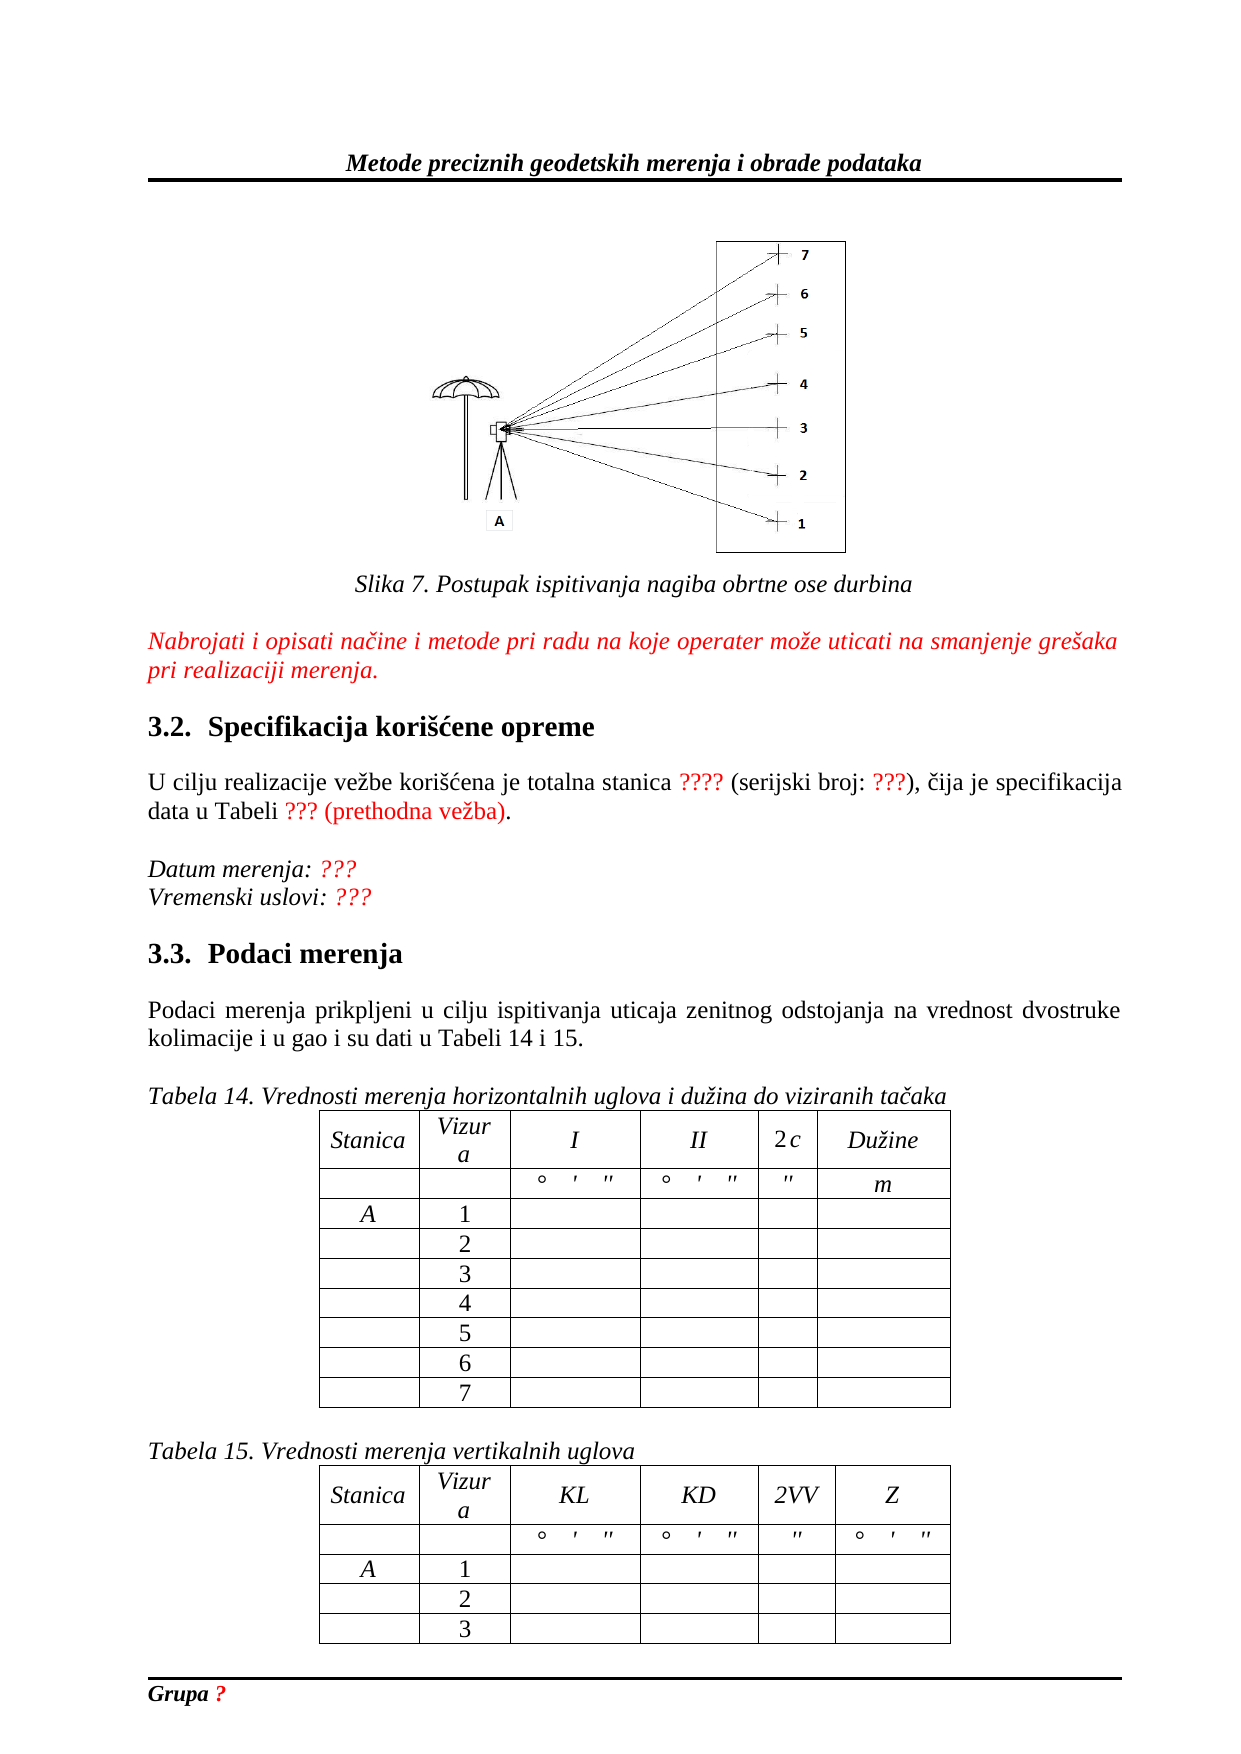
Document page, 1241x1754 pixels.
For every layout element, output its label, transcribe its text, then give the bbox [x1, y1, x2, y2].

table_cell 1 [420, 1555, 510, 1583]
table_cell [320, 1614, 419, 1643]
table_header [759, 1111, 817, 1168]
text U cilju realizacije vežbe korišćena je totalna stanica ???? (serijski broj: ???), čija je specifikacija data u Tabeli ??? (prethodna vežba). [148, 767, 1122, 825]
table_cell 4 [420, 1289, 510, 1317]
table_cell [818, 1348, 950, 1377]
subtitle Podaci merenja [148, 936, 1122, 970]
table_cell '' [759, 1525, 835, 1553]
table_cell [320, 1525, 419, 1553]
table_header Z [836, 1466, 950, 1524]
table_cell [759, 1318, 817, 1347]
text Datum merenja: ??? [148, 854, 1122, 882]
subtitle Specifikacija korišćene opreme [148, 709, 1122, 742]
table_cell [511, 1584, 640, 1613]
table_cell 6 [420, 1348, 510, 1377]
table_header KD [641, 1466, 758, 1524]
table_cell [320, 1348, 419, 1377]
table_cell [641, 1614, 758, 1643]
table_cell [836, 1584, 950, 1613]
table_cell [641, 1229, 758, 1258]
table_cell [759, 1614, 835, 1643]
table_cell [511, 1614, 640, 1643]
table_cell [836, 1614, 950, 1643]
table_cell [818, 1259, 950, 1287]
text Tabela 14. Vrednosti merenja horizontalnih uglova i dužina do viziranih tačaka [148, 1081, 1122, 1110]
text Vremenski uslovi: ??? [148, 882, 1122, 911]
table_header Vizura [420, 1466, 510, 1524]
table_cell [320, 1169, 419, 1198]
table_cell [759, 1289, 817, 1317]
text Podaci merenja prikpljeni u cilju ispitivanja uticaja zenitnog odstojanja na vrednost dvostruke kolimacije i u gao i su dati u Tabeli 14 i 15. [148, 995, 1122, 1052]
text Slika 7. Postupak ispitivanja nagiba obrtne ose durbina [148, 569, 1122, 598]
table_cell [420, 1169, 510, 1198]
table_cell [641, 1555, 758, 1583]
table_cell [836, 1555, 950, 1583]
table_cell ° ' '' [641, 1525, 758, 1553]
table_cell [511, 1555, 640, 1583]
text Tabela 15. Vrednosti merenja vertikalnih uglova [148, 1436, 1122, 1465]
table_cell [759, 1378, 817, 1407]
table_cell A [320, 1555, 419, 1583]
table_cell [511, 1348, 640, 1377]
table_cell [641, 1584, 758, 1613]
table_cell 7 [420, 1378, 510, 1407]
table_cell [641, 1289, 758, 1317]
table_cell [511, 1378, 640, 1407]
table_cell m [818, 1169, 950, 1198]
table_cell 2 [420, 1584, 510, 1613]
table_cell [511, 1318, 640, 1347]
table_header Stanica [320, 1111, 419, 1168]
table_header Dužine [818, 1111, 950, 1168]
table_cell [320, 1318, 419, 1347]
table_cell [420, 1525, 510, 1553]
table_cell ° ' '' [511, 1169, 640, 1198]
table_cell [511, 1199, 640, 1228]
table_cell [818, 1318, 950, 1347]
table_cell [320, 1378, 419, 1407]
table_header Vizura [420, 1111, 510, 1168]
table_cell [818, 1199, 950, 1228]
table_cell 2 [420, 1229, 510, 1258]
table_cell [641, 1259, 758, 1287]
table_cell 3 [420, 1614, 510, 1643]
table_cell [818, 1289, 950, 1317]
table_cell [320, 1229, 419, 1258]
table_cell ° ' '' [511, 1525, 640, 1553]
table_cell A [320, 1199, 419, 1228]
table_cell [759, 1259, 817, 1287]
table_cell [641, 1378, 758, 1407]
table_header II [641, 1111, 758, 1168]
table_cell [818, 1378, 950, 1407]
table_cell [759, 1584, 835, 1613]
table_cell [641, 1318, 758, 1347]
table_cell '' [759, 1169, 817, 1198]
table_cell [320, 1289, 419, 1317]
table_cell [818, 1229, 950, 1258]
table_cell [759, 1199, 817, 1228]
table_header 2VV [759, 1466, 835, 1524]
table_cell [759, 1348, 817, 1377]
table_cell 3 [420, 1259, 510, 1287]
table_cell ° ' '' [641, 1169, 758, 1198]
picture [420, 239, 850, 557]
table_cell 1 [420, 1199, 510, 1228]
table_header I [511, 1111, 640, 1168]
table_cell [511, 1229, 640, 1258]
table_cell [759, 1229, 817, 1258]
table_header KL [511, 1466, 640, 1524]
table_cell [511, 1259, 640, 1287]
table_cell [759, 1555, 835, 1583]
table_cell [320, 1259, 419, 1287]
text Nabrojati i opisati načine i metode pri radu na koje operater može uticati na smanjenje grešaka pri realizaciji merenja. [148, 626, 1122, 684]
table_cell ° ' '' [836, 1525, 950, 1553]
table_cell [511, 1289, 640, 1317]
table_cell 5 [420, 1318, 510, 1347]
table_cell [320, 1584, 419, 1613]
table_cell [641, 1348, 758, 1377]
table_cell [641, 1199, 758, 1228]
table_header Stanica [320, 1466, 419, 1524]
